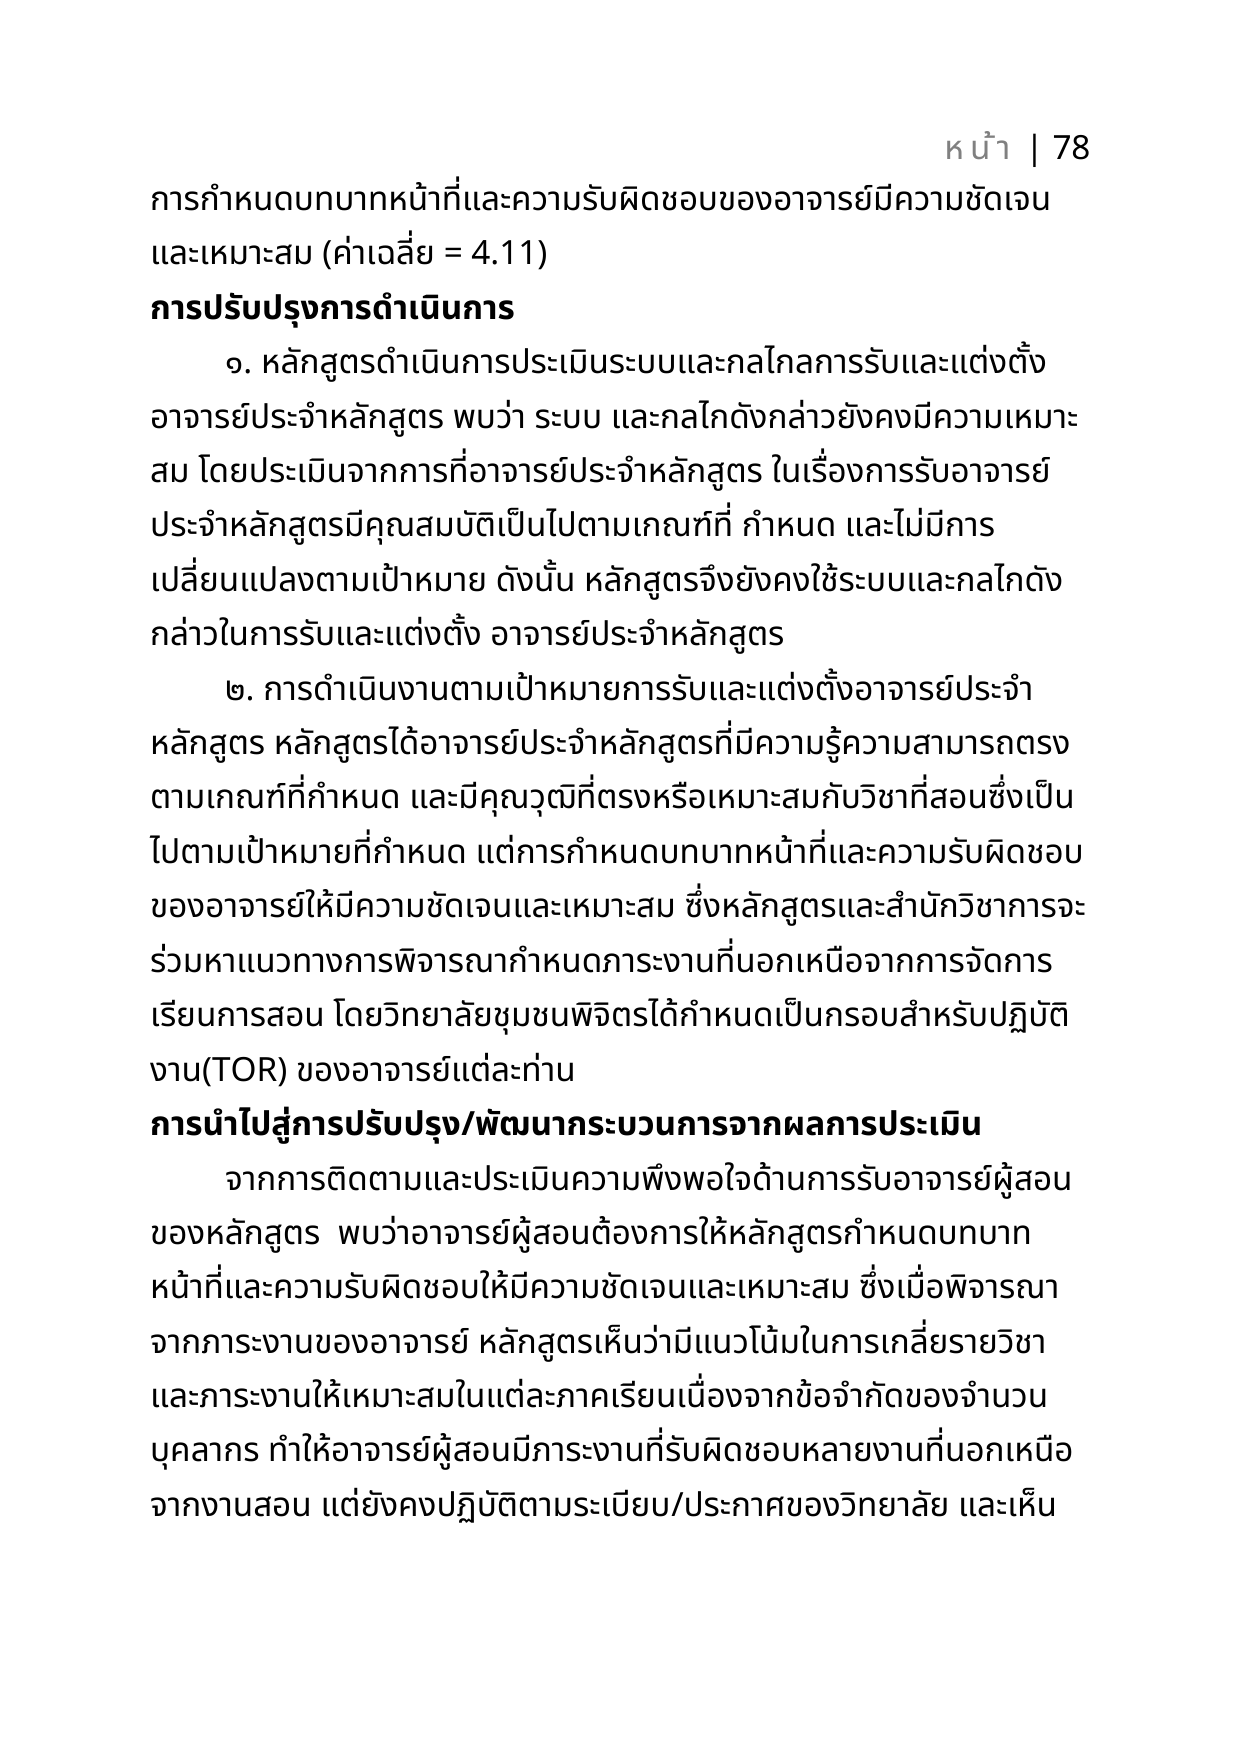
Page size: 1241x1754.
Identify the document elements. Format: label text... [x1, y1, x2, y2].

text ๒. การดำเนินงานตามเป้าหมายการรับและแต่งตั้งอาจารย์ประจำหลักสูตร หลักสูตรได้อาจารย์ประจำหลักสูตรที่มีความรู้ความสามารถตรงตามเกณฑ์ที่กำหนด และมีคุณวุฒิที่ตรงหรือเหมาะสมกับวิชาที่สอนซึ่งเป็นไปตามเป้าหมายที่กำหนด แต่การกำหนดบทบาทหน้าที่และความรับผิดชอบของอาจารย์ให้มีความชัดเจนและเหมาะสม ซึ่งหลักสูตรและสำนักวิชาการจะร่วมหาแนวทางการพิจารณากำหนดภาระงานที่นอกเหนือจากการจัดการเรียนการสอน โดยวิทยาลัยชุมชนพิจิตรได้กำหนดเป็นกรอบสำหรับปฏิบัติงาน(TOR) ของอาจารย์แต่ละท่าน [150, 664, 1090, 1096]
text การปรับปรุงการดำเนินการ [150, 284, 1090, 334]
text การนำไปสู่การปรับปรุง/พัฒนากระบวนการจากผลการประเมิน [150, 1100, 1090, 1151]
text ๑. หลักสูตรดำเนินการประเมินระบบและกลไกลการรับและแต่งตั้งอาจารย์ประจำหลักสูตร พบว่า ระบบ และกลไกดังกล่าวยังคงมีความเหมาะสม โดยประเมินจากการที่อาจารย์ประจำหลักสูตร ในเรื่องการรับอาจารย์ประจำหลักสูตรมีคุณสมบัติเป็นไปตามเกณฑ์ที่ กำหนด และไม่มีการเปลี่ยนแปลงตามเป้าหมาย ดังนั้น หลักสูตรจึงยังคงใช้ระบบและกลไกดังกล่าวในการรับและแต่งตั้ง อาจารย์ประจำหลักสูตร [150, 338, 1090, 661]
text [150, 175, 1090, 280]
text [150, 1154, 1090, 1531]
